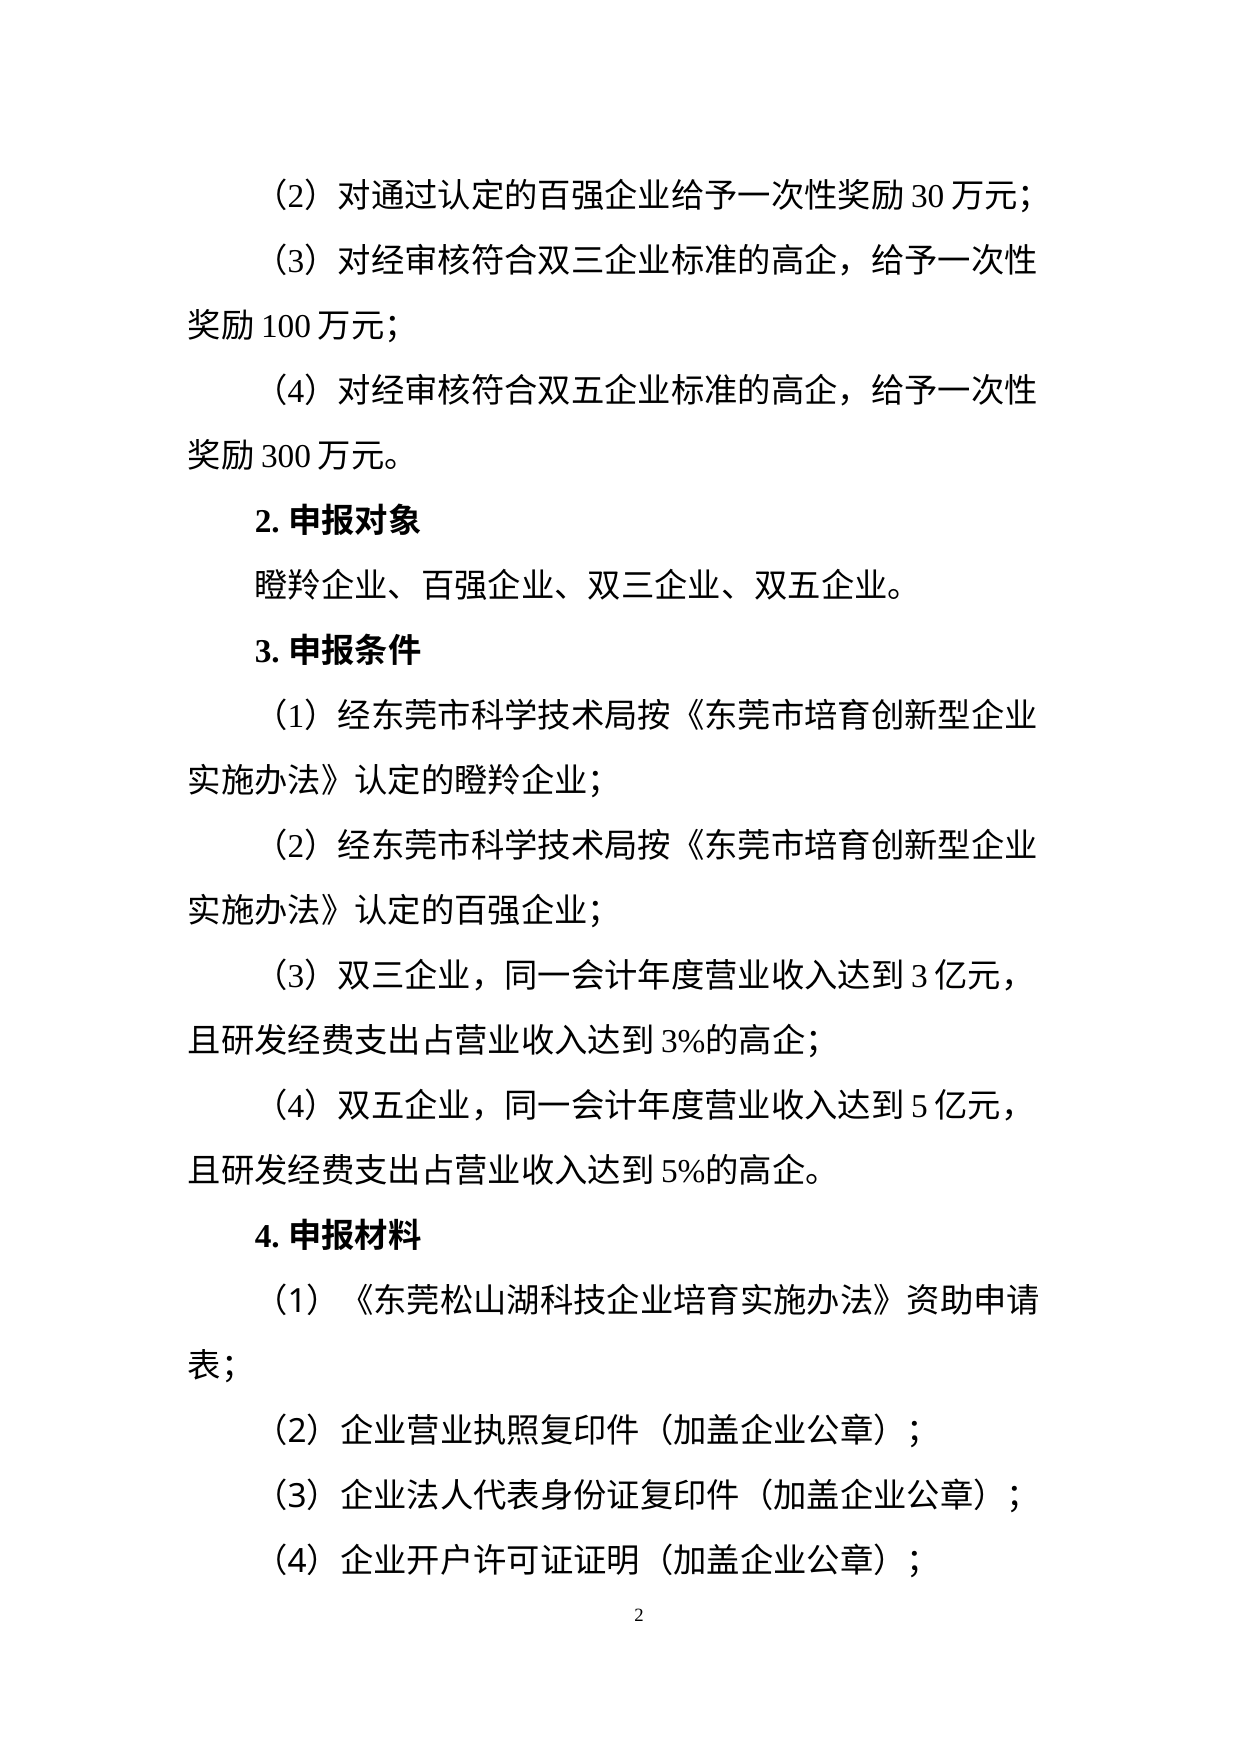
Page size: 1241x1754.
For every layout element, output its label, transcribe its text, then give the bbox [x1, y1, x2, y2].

text （4）对经审核符合双五企业标准的高企，给予一次性奖励300万元。 [187, 356, 1053, 486]
text （3）企业法人代表身份证复印件（加盖企业公章）； [187, 1461, 1053, 1526]
text （3）双三企业，同一会计年度营业收入达到3亿元，且研发经费支出占营业收入达到3%的高企； [187, 941, 1053, 1071]
text （2）对通过认定的百强企业给予一次性奖励30万元； [187, 161, 1053, 226]
text （2）经东莞市科学技术局按《东莞市培育创新型企业实施办法》认定的百强企业； [187, 811, 1053, 941]
text （1）经东莞市科学技术局按《东莞市培育创新型企业实施办法》认定的瞪羚企业； [187, 681, 1053, 811]
subtitle 申报材料 [187, 1201, 1053, 1266]
text （4）双五企业，同一会计年度营业收入达到5亿元，且研发经费支出占营业收入达到5%的高企。 [187, 1071, 1053, 1201]
text 瞪羚企业、百强企业、双三企业、双五企业。 [187, 551, 1053, 616]
subtitle 申报对象 [187, 486, 1053, 551]
text （4）企业开户许可证证明（加盖企业公章）； [187, 1526, 1053, 1591]
text （3）对经审核符合双三企业标准的高企，给予一次性奖励100万元； [187, 226, 1053, 356]
text （1）《东莞松山湖科技企业培育实施办法》资助申请表； [187, 1266, 1053, 1396]
subtitle 申报条件 [187, 616, 1053, 681]
text （2）企业营业执照复印件（加盖企业公章）； [187, 1396, 1053, 1461]
